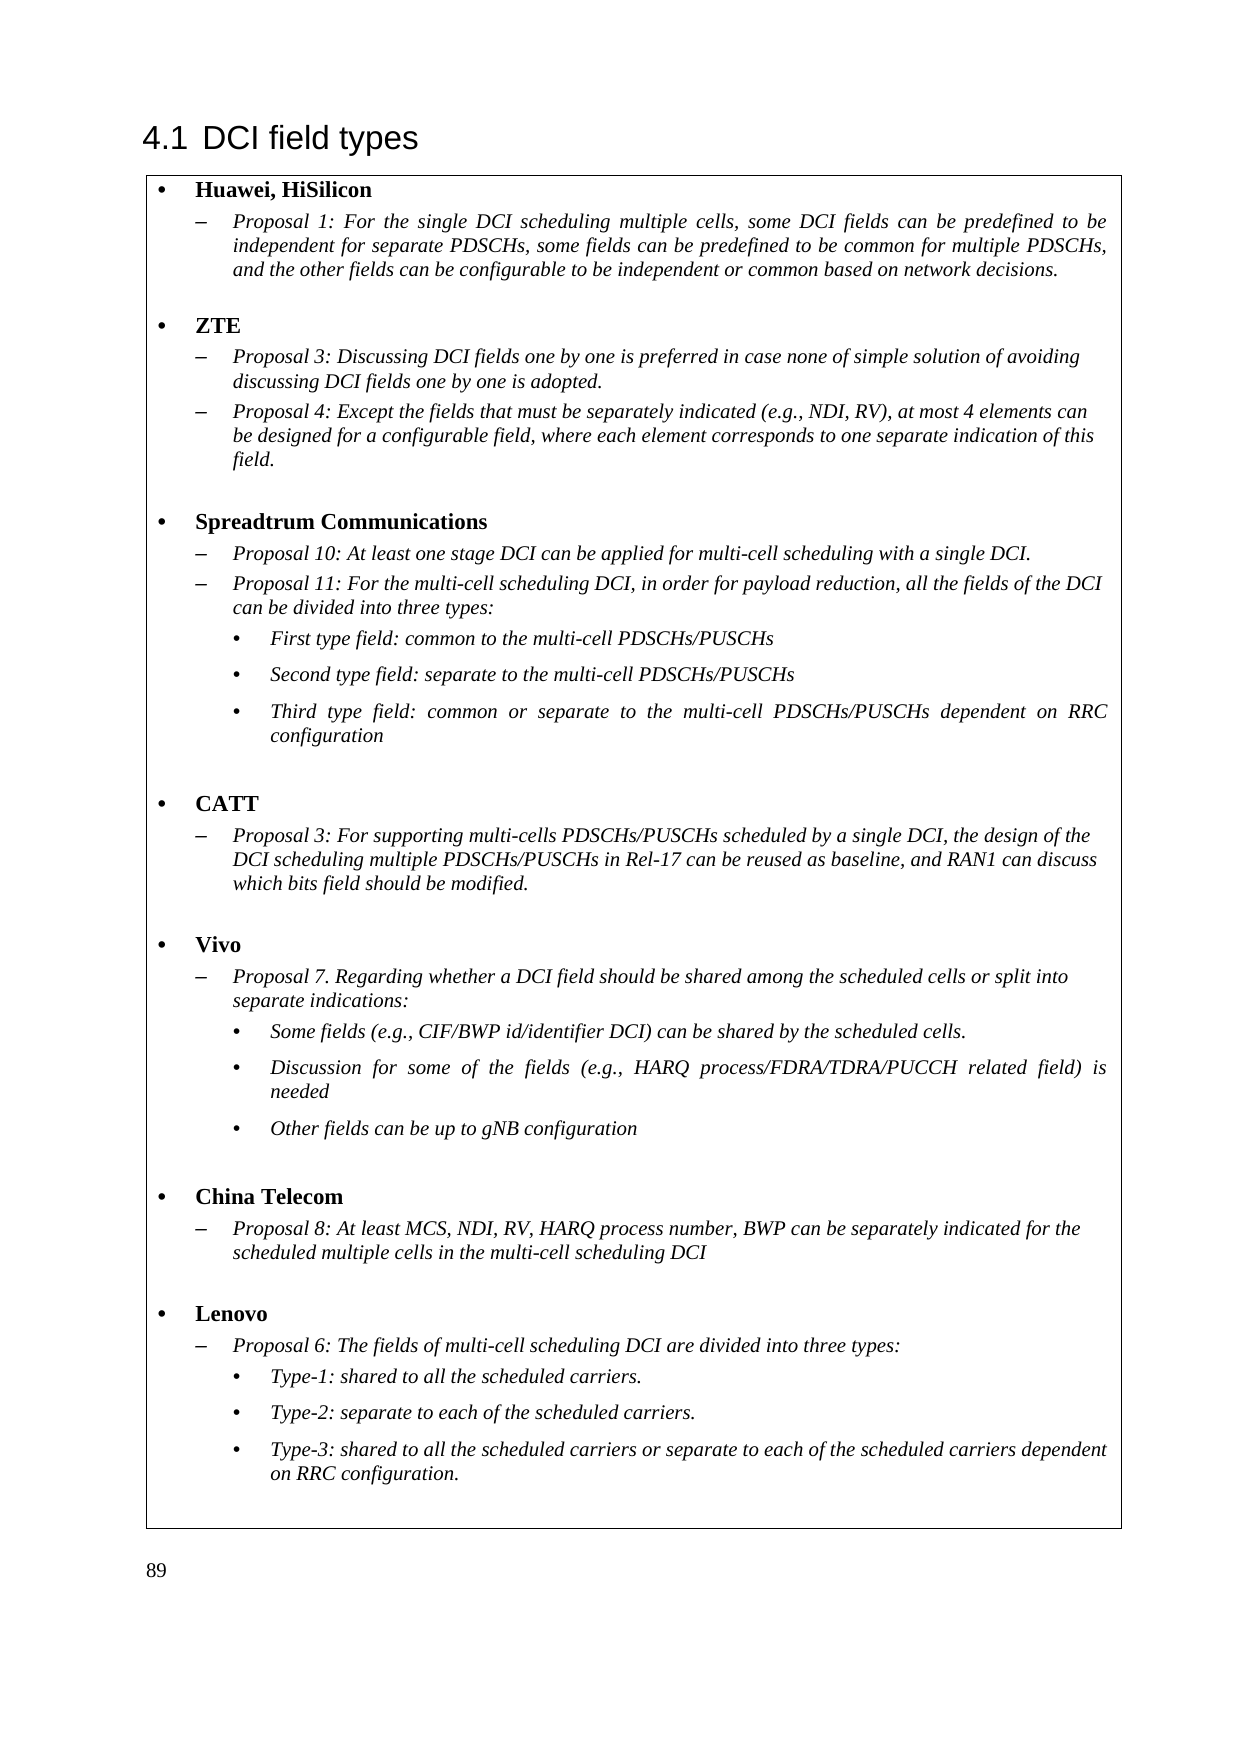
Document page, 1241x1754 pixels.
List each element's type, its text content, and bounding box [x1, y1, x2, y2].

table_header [147, 176, 1121, 1528]
subtitle DCI field types [142, 118, 1122, 157]
